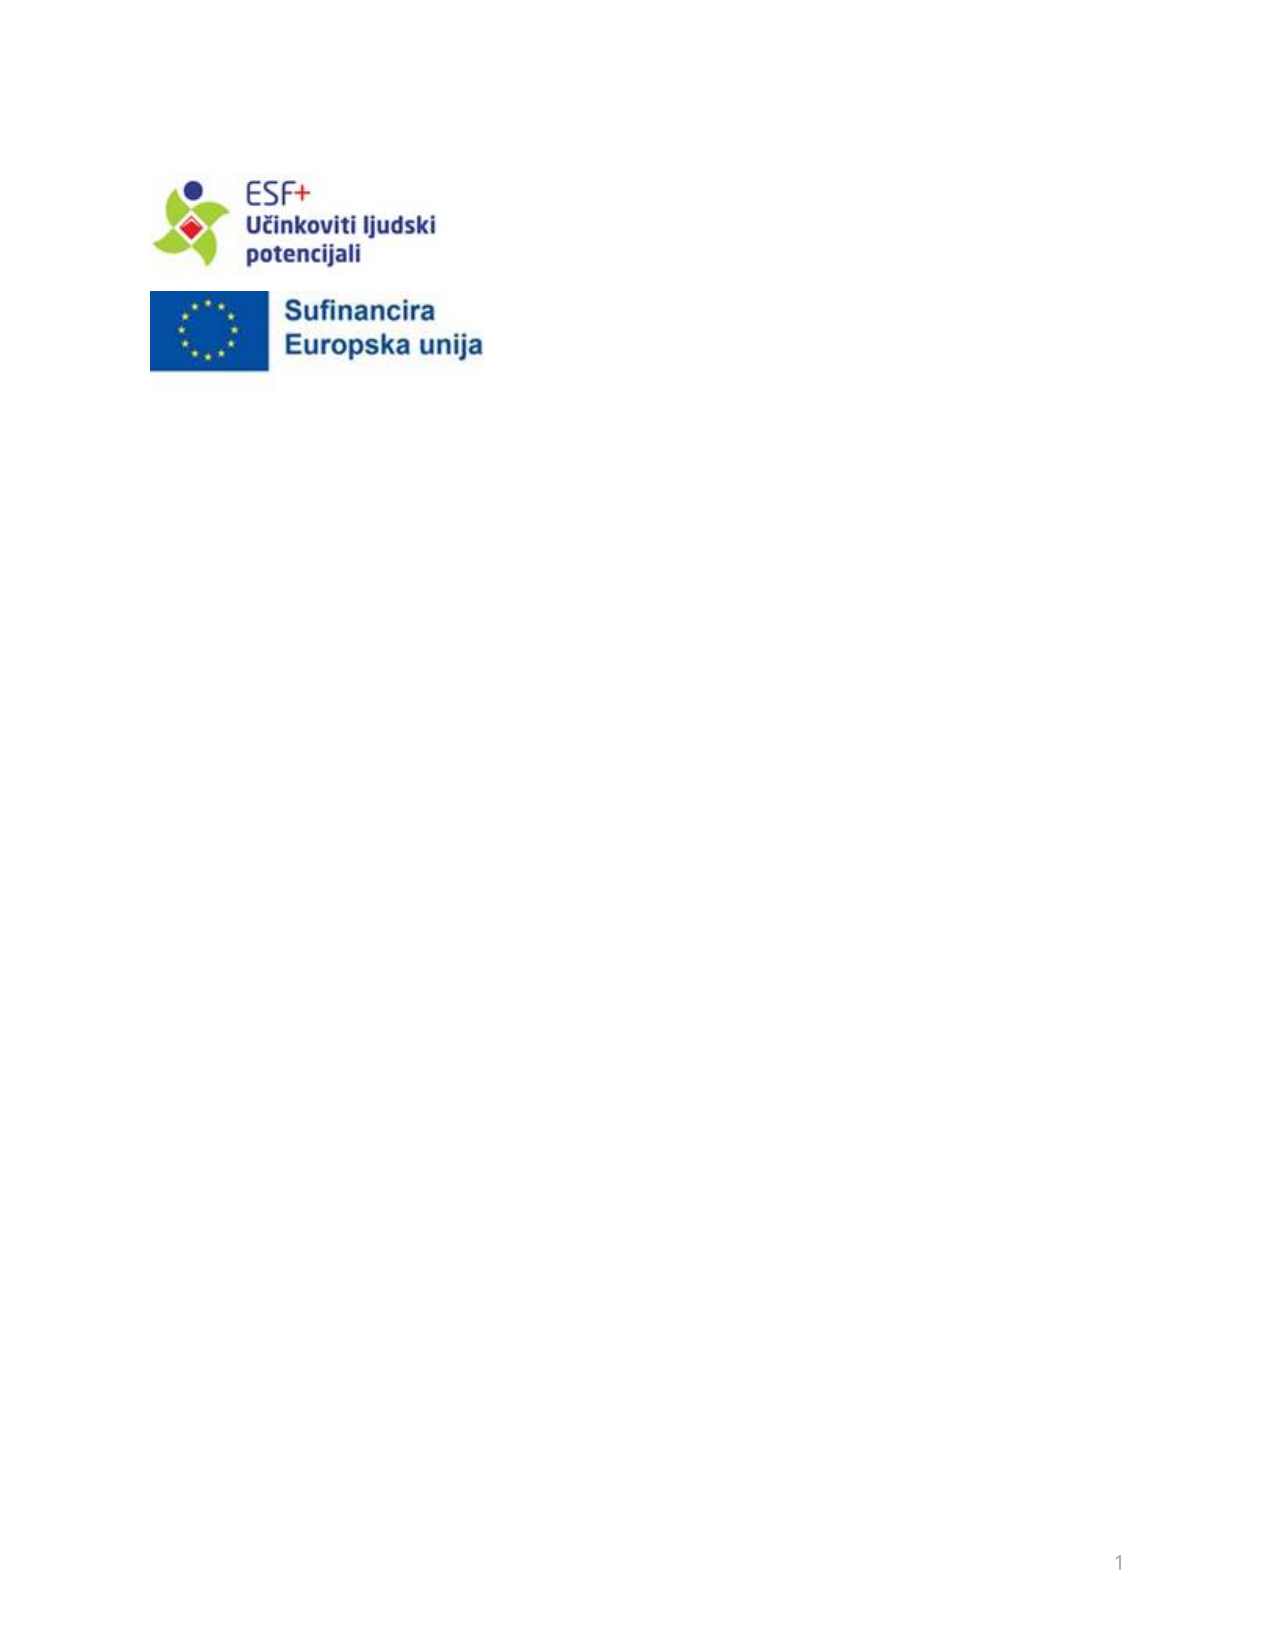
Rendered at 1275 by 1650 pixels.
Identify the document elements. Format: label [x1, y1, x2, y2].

picture [150, 150, 447, 288]
picture [150, 291, 485, 393]
